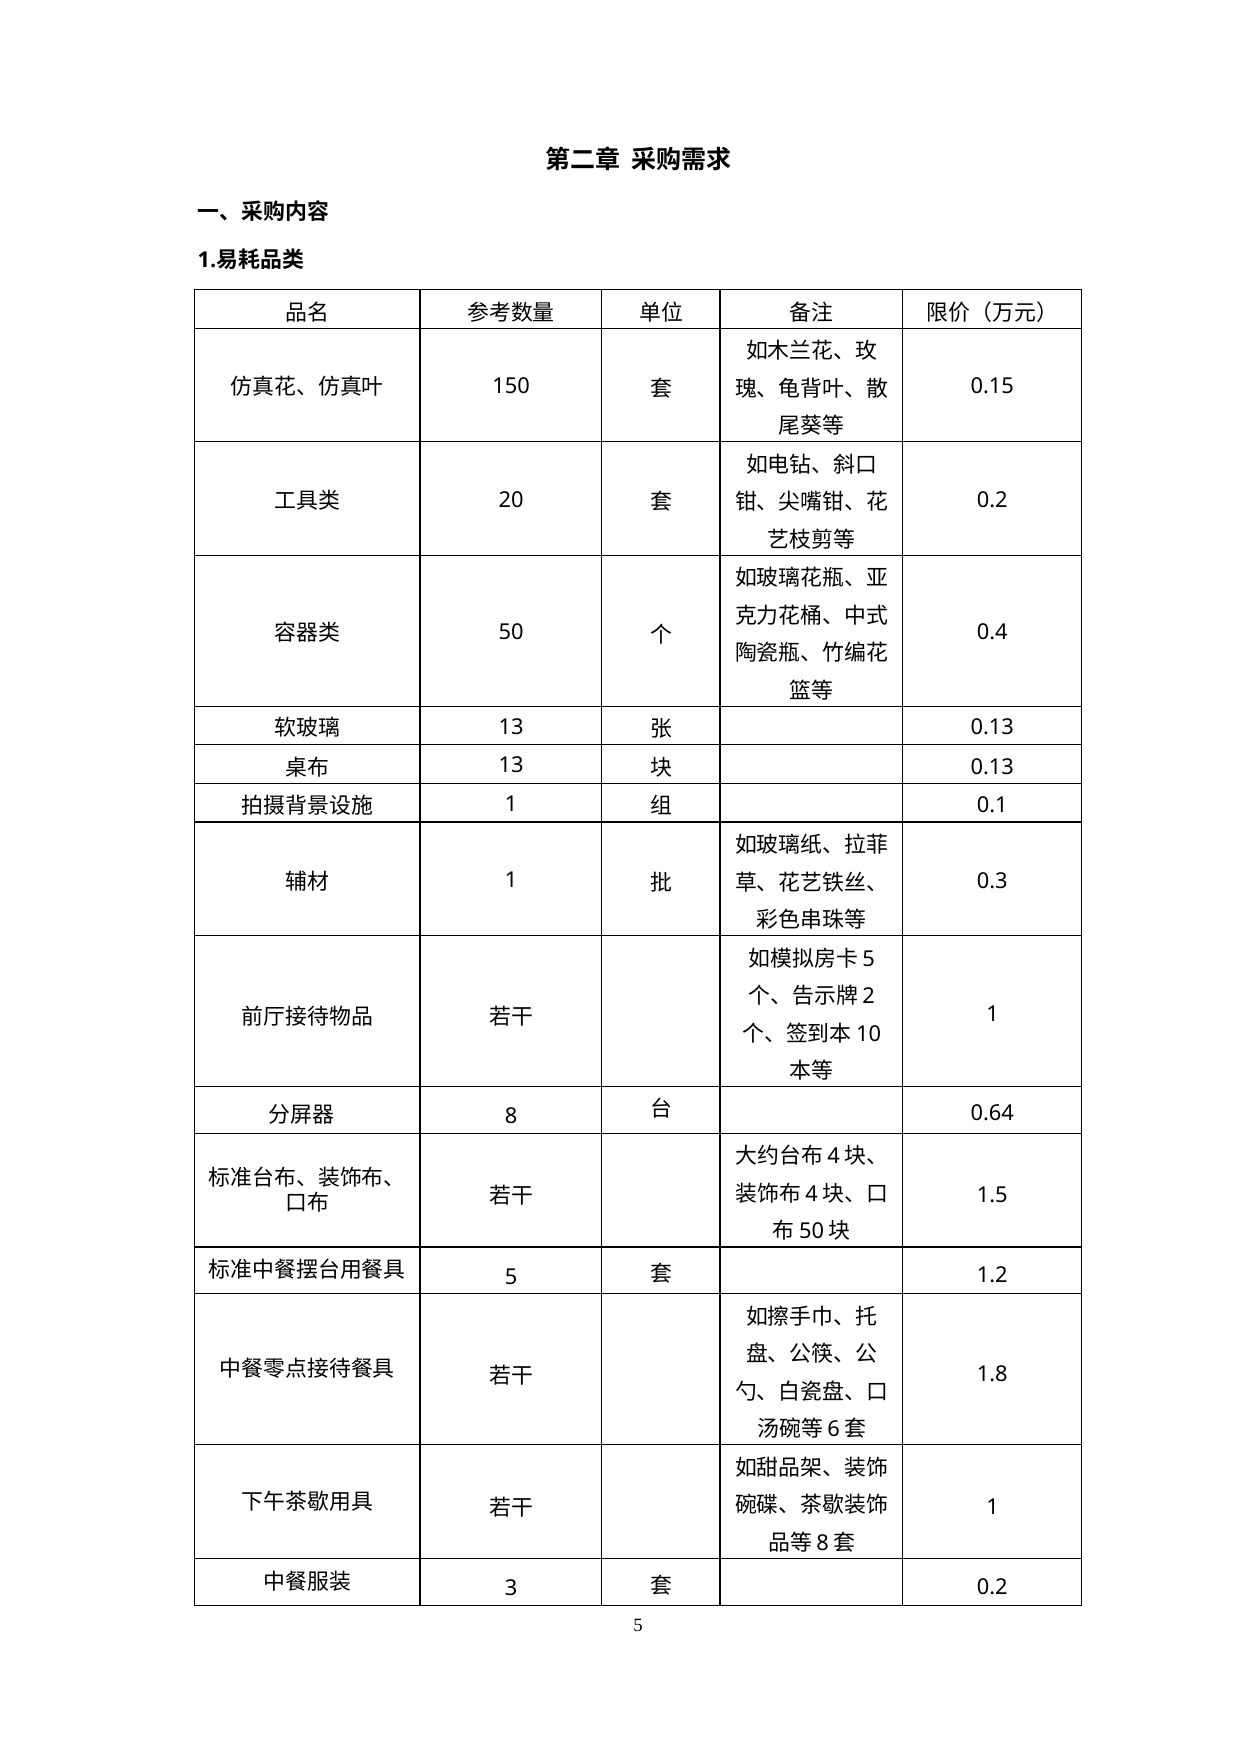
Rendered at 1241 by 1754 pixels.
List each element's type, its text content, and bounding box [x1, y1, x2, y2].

table_cell [721, 1087, 902, 1133]
table_cell [602, 1445, 719, 1558]
table_cell 0.13 [903, 707, 1081, 744]
table_cell 0.15 [903, 329, 1081, 441]
table_cell 如模拟房卡5个、告示牌2个、签到本10本等 [721, 936, 902, 1086]
text 第二章 采购需求 [153, 140, 1122, 176]
table_header 品名 [195, 290, 419, 328]
table_header 限价（万元） [903, 290, 1081, 328]
table_cell 20 [421, 442, 601, 555]
table_cell 软玻璃 [195, 707, 419, 744]
table_cell 0.2 [903, 442, 1081, 555]
table_cell 下午茶歇用具 [195, 1445, 419, 1558]
table_cell 50 [421, 556, 601, 706]
table_cell 1.5 [903, 1134, 1081, 1246]
table_cell [602, 1134, 719, 1246]
table_cell 0.2 [903, 1559, 1081, 1605]
table_cell [721, 1559, 902, 1605]
table_cell 组 [602, 784, 719, 821]
table_cell 如甜品架、装饰碗碟、茶歇装饰品等8套 [721, 1445, 902, 1558]
table_cell 标准中餐摆台用餐具 [195, 1248, 419, 1293]
table_cell 仿真花、仿真叶 [195, 329, 419, 441]
table_cell 个 [602, 556, 719, 706]
table_cell 1 [421, 784, 601, 821]
table_cell 1 [903, 1445, 1081, 1558]
table_cell 套 [602, 329, 719, 441]
table_cell 大约台布4块、装饰布4块、口布50块 [721, 1134, 902, 1246]
table_cell 批 [602, 823, 719, 935]
table_cell 1 [421, 823, 601, 935]
table_cell 分屏器 [195, 1087, 419, 1133]
table_cell 如电钻、斜口钳、尖嘴钳、花艺枝剪等 [721, 442, 902, 555]
table_cell 8 [421, 1087, 601, 1133]
table_cell 中餐服装 [195, 1559, 419, 1605]
table_cell 13 [421, 745, 601, 783]
table_cell 1.2 [903, 1248, 1081, 1293]
table_cell 1 [903, 936, 1081, 1086]
table_cell 辅材 [195, 823, 419, 935]
table_cell [721, 784, 902, 821]
table_cell [721, 745, 902, 783]
table_cell 如擦手巾、托盘、公筷、公勺、白瓷盘、口汤碗等6套 [721, 1294, 902, 1444]
table_cell 套 [602, 1248, 719, 1293]
table_cell 0.4 [903, 556, 1081, 706]
text 一、采购内容 [153, 194, 1122, 226]
table_cell 如木兰花、玫瑰、龟背叶、散尾葵等 [721, 329, 902, 441]
table_cell 若干 [421, 936, 601, 1086]
table_cell 块 [602, 745, 719, 783]
table_cell 张 [602, 707, 719, 744]
table_cell 0.64 [903, 1087, 1081, 1133]
table_cell 0.13 [903, 745, 1081, 783]
table_cell 若干 [421, 1445, 601, 1558]
table_cell 若干 [421, 1294, 601, 1444]
table_cell 工具类 [195, 442, 419, 555]
table_header 单位 [602, 290, 719, 328]
table_cell 1.8 [903, 1294, 1081, 1444]
table_cell 150 [421, 329, 601, 441]
table_header 参考数量 [421, 290, 601, 328]
table_cell 13 [421, 707, 601, 744]
table_cell 0.1 [903, 784, 1081, 821]
table_cell 5 [421, 1248, 601, 1293]
table_cell 3 [421, 1559, 601, 1605]
table_cell 拍摄背景设施 [195, 784, 419, 821]
table_cell [721, 1248, 902, 1293]
table_cell 如玻璃花瓶、亚克力花桶、中式陶瓷瓶、竹编花篮等 [721, 556, 902, 706]
table_cell 若干 [421, 1134, 601, 1246]
table_cell 如玻璃纸、拉菲草、花艺铁丝、彩色串珠等 [721, 823, 902, 935]
table_cell 容器类 [195, 556, 419, 706]
text 1.易耗品类 [153, 242, 1122, 273]
table_cell [721, 707, 902, 744]
table_cell 桌布 [195, 745, 419, 783]
table_cell 前厅接待物品 [195, 936, 419, 1086]
table_header 备注 [721, 290, 902, 328]
table_cell 台 [602, 1087, 719, 1133]
table_cell 中餐零点接待餐具 [195, 1294, 419, 1444]
table_cell [602, 936, 719, 1086]
table_cell 套 [602, 1559, 719, 1605]
table_cell [602, 1294, 719, 1444]
table_cell 套 [602, 442, 719, 555]
table_cell 0.3 [903, 823, 1081, 935]
table_cell 标准台布、装饰布、口布 [195, 1134, 419, 1246]
